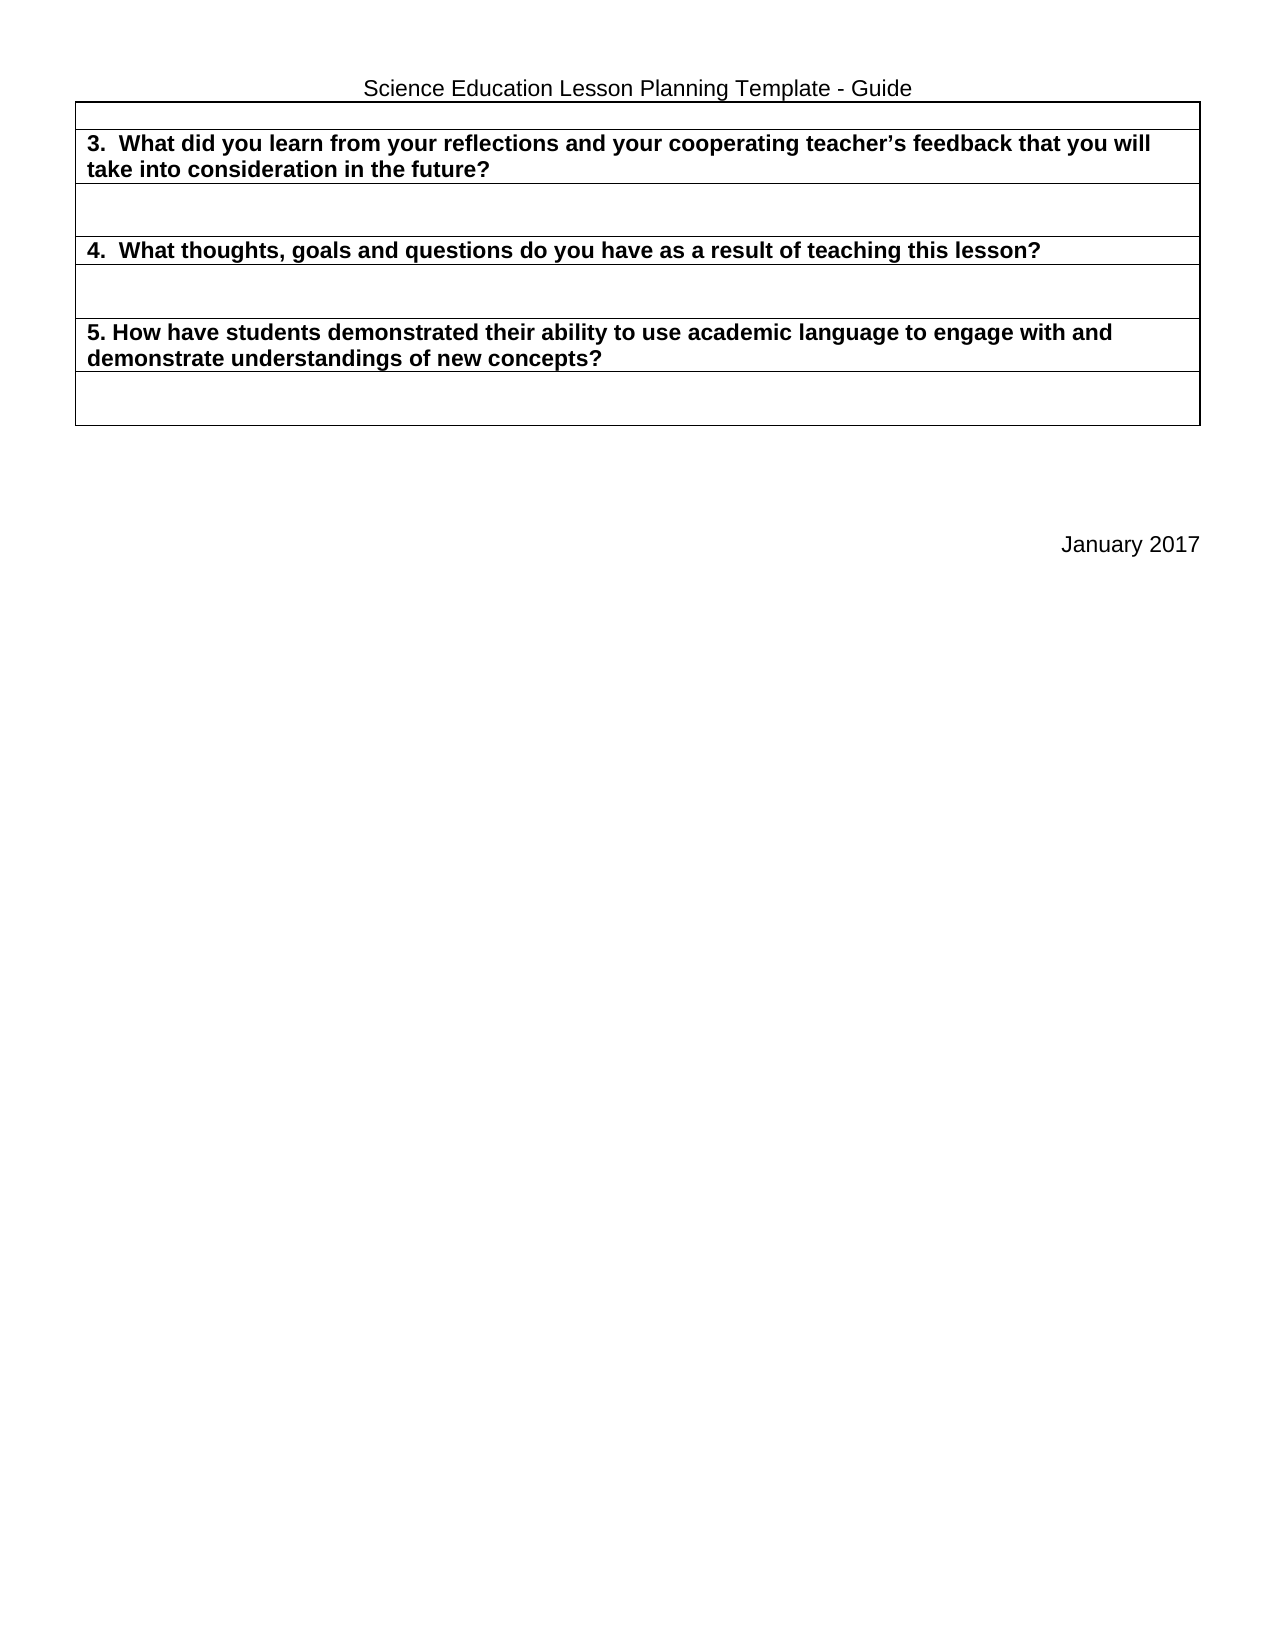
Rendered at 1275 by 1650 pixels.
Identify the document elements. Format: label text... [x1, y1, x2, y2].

table_cell 4. What thoughts, goals and questions do you have as a result of teaching this lesson? [76, 237, 1199, 264]
text January 2017 [75, 531, 1200, 558]
table_cell [76, 265, 1199, 317]
table_cell [76, 103, 1199, 129]
table_cell 5. How have students demonstrated their ability to use academic language to engage with and demonstrate understandings of new concepts? [76, 319, 1199, 371]
table_cell [76, 372, 1199, 425]
table_cell [76, 184, 1199, 236]
table_cell 3. What did you learn from your reflections and your cooperating teacher’s feedback that you will take into consideration in the future? [76, 130, 1199, 182]
